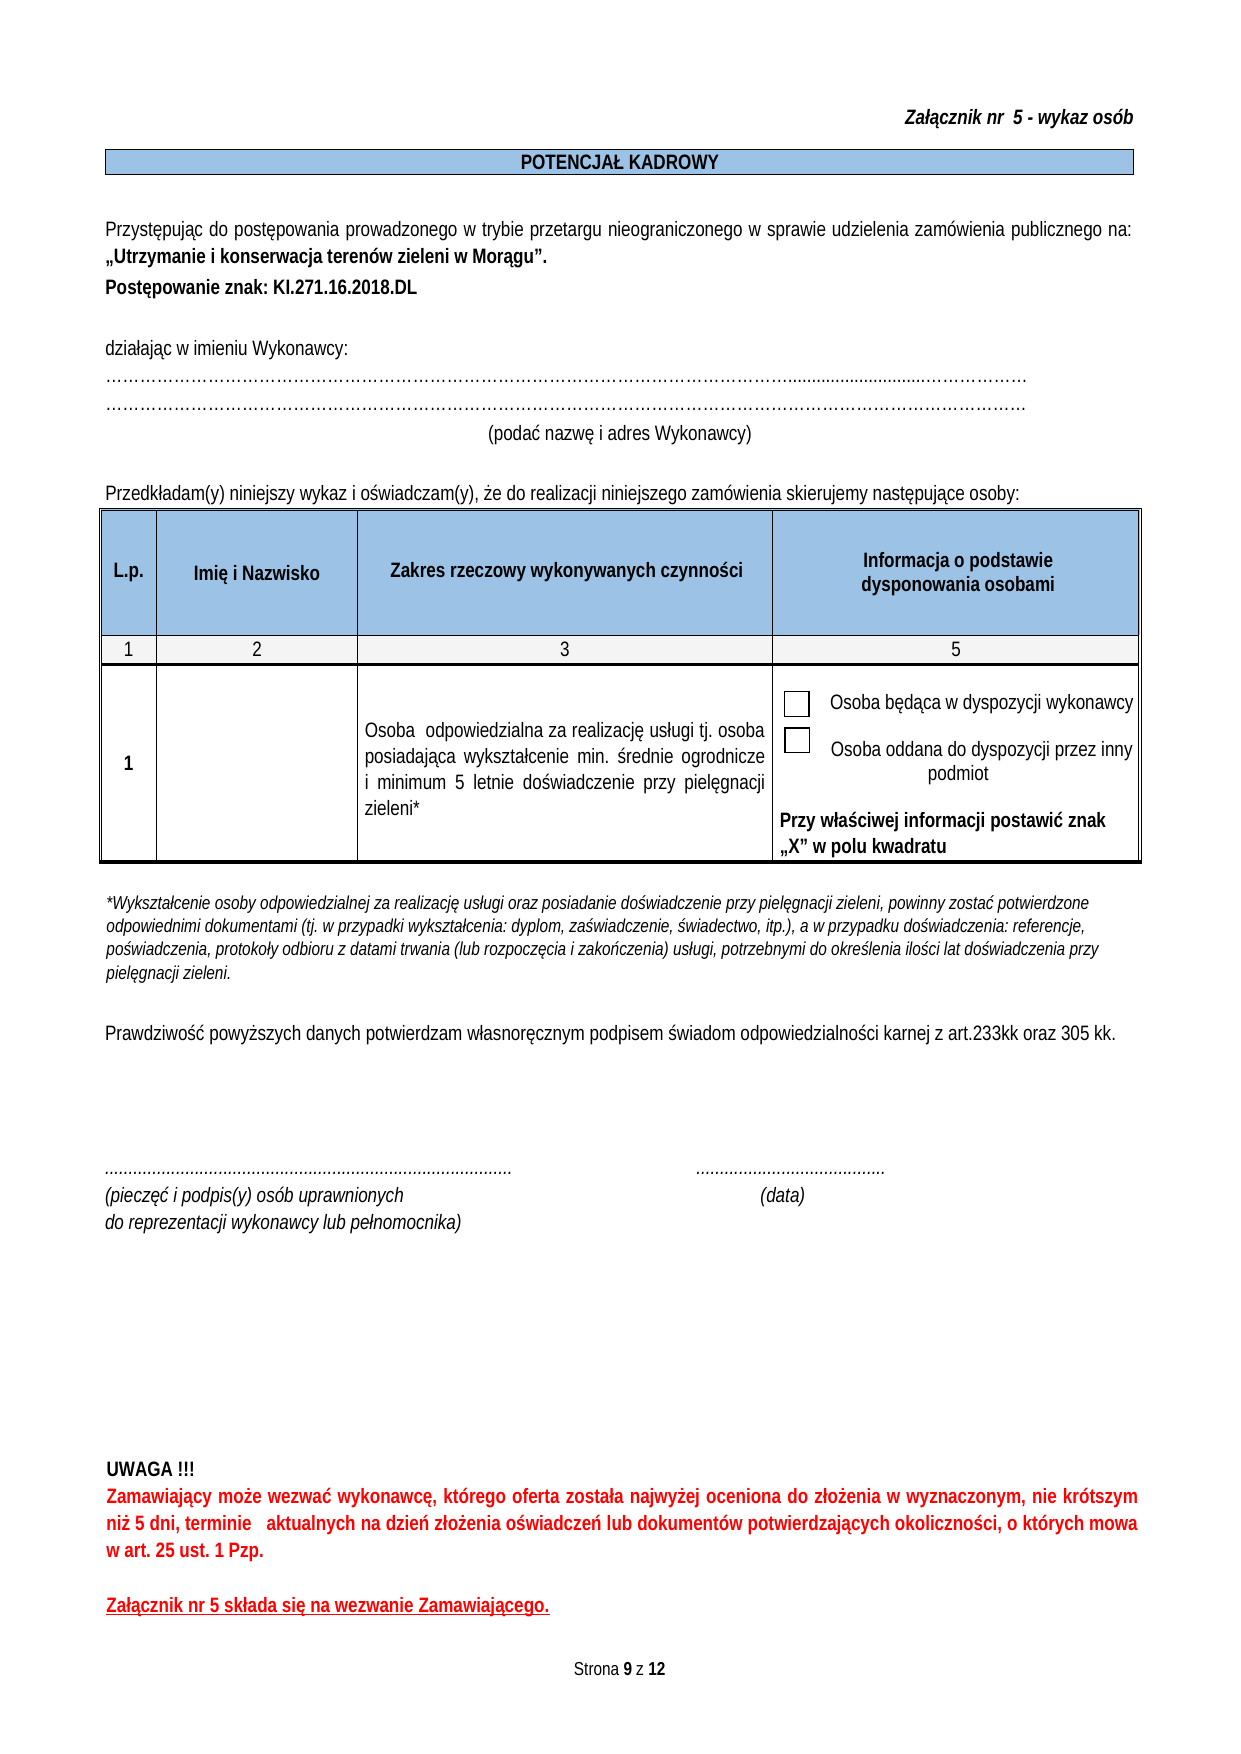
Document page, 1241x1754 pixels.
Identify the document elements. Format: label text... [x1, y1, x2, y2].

table_cell Osoba odpowiedzialna za realizację usługi tj. osoba posiadająca wykształcenie min. średnie ogrodnicze i minimum 5 letnie doświadczenie przy pielęgnacji zieleni* [358, 666, 772, 860]
text Załącznik nr 5 składa się na wezwanie Zamawiającego. [106, 1593, 1139, 1617]
table_header Zakres rzeczowy wykonywanych czynności [358, 511, 772, 635]
text ...................................................................................... ........................................ [105, 1155, 1139, 1179]
text Przystępując do postępowania prowadzonego w trybie przetargu nieograniczonego w sprawie udzielenia zamówienia publicznego na: „Utrzymanie i konserwacja terenów zieleni w Morągu”. [105, 217, 1133, 268]
text działając w imieniu Wykonawcy: [105, 336, 1133, 359]
table_cell 5 [773, 636, 1138, 663]
text Prawdziwość powyższych danych potwierdzam własnoręcznym podpisem świadom odpowiedzialności karnej z art.233kk oraz 305 kk. [105, 1021, 1139, 1045]
text (podać nazwę i adres Wykonawcy) [106, 421, 1133, 444]
text (pieczęć i podpis(y) osób uprawnionych (data) [105, 1182, 1139, 1206]
text Zamawiający może wezwać wykonawcę, którego oferta została najwyżej oceniona do złożenia w wyznaczonym, nie krótszym niż 5 dni, terminie aktualnych na dzień złożenia oświadczeń lub dokumentów potwierdzających okoliczności, o których mowa w art. 25 ust. 1 Pzp. [106, 1484, 1139, 1562]
text ……………………………………………………………………………………………………………………………………………… [105, 391, 1133, 414]
table_cell Osoba będąca w dyspozycji wykonawcy Osoba oddana do dyspozycji przez inny podmiot Przy właściwej informacji postawić znak „X” w polu kwadratu [773, 666, 1138, 860]
text Postępowanie znak: KI.271.16.2018.DL [105, 275, 1134, 299]
text POTENCJAŁ KADROWY [106, 150, 1133, 174]
text *Wykształcenie osoby odpowiedzialnej za realizację usługi oraz posiadanie doświadczenie przy pielęgnacji zieleni, powinny zostać potwierdzone odpowiednimi dokumentami (tj. w przypadki wykształcenia: dyplom, zaświadczenie, świadectwo, itp.), a w przypadku doświadczenia: referencje, poświadczenia, protokoły odbioru z datami trwania (lub rozpoczęcia i zakończenia) usługi, potrzebnymi do określenia ilości lat doświadczenia przy pielęgnacji zieleni. [106, 892, 1139, 983]
text Przedkładam(y) niniejszy wykaz i oświadczam(y), że do realizacji niniejszego zamówienia skierujemy następujące osoby: [105, 481, 1133, 504]
text ………………………………………………………………………………………………………….............................……………… [105, 363, 1133, 387]
table_cell 1 [102, 666, 156, 860]
table_header L.p. [102, 511, 156, 635]
text Załącznik nr 5 - wykaz osób [106, 105, 1134, 129]
table_header Imię i Nazwisko [157, 511, 357, 635]
table_cell 1 [102, 636, 156, 663]
text do reprezentacji wykonawcy lub pełnomocnika) [105, 1210, 1139, 1234]
table_header Informacja o podstawie dysponowania osobami [773, 511, 1138, 635]
table_cell 3 [358, 636, 772, 663]
table_cell 2 [157, 636, 357, 663]
table_cell [157, 666, 357, 860]
text UWAGA !!! [106, 1456, 1139, 1480]
